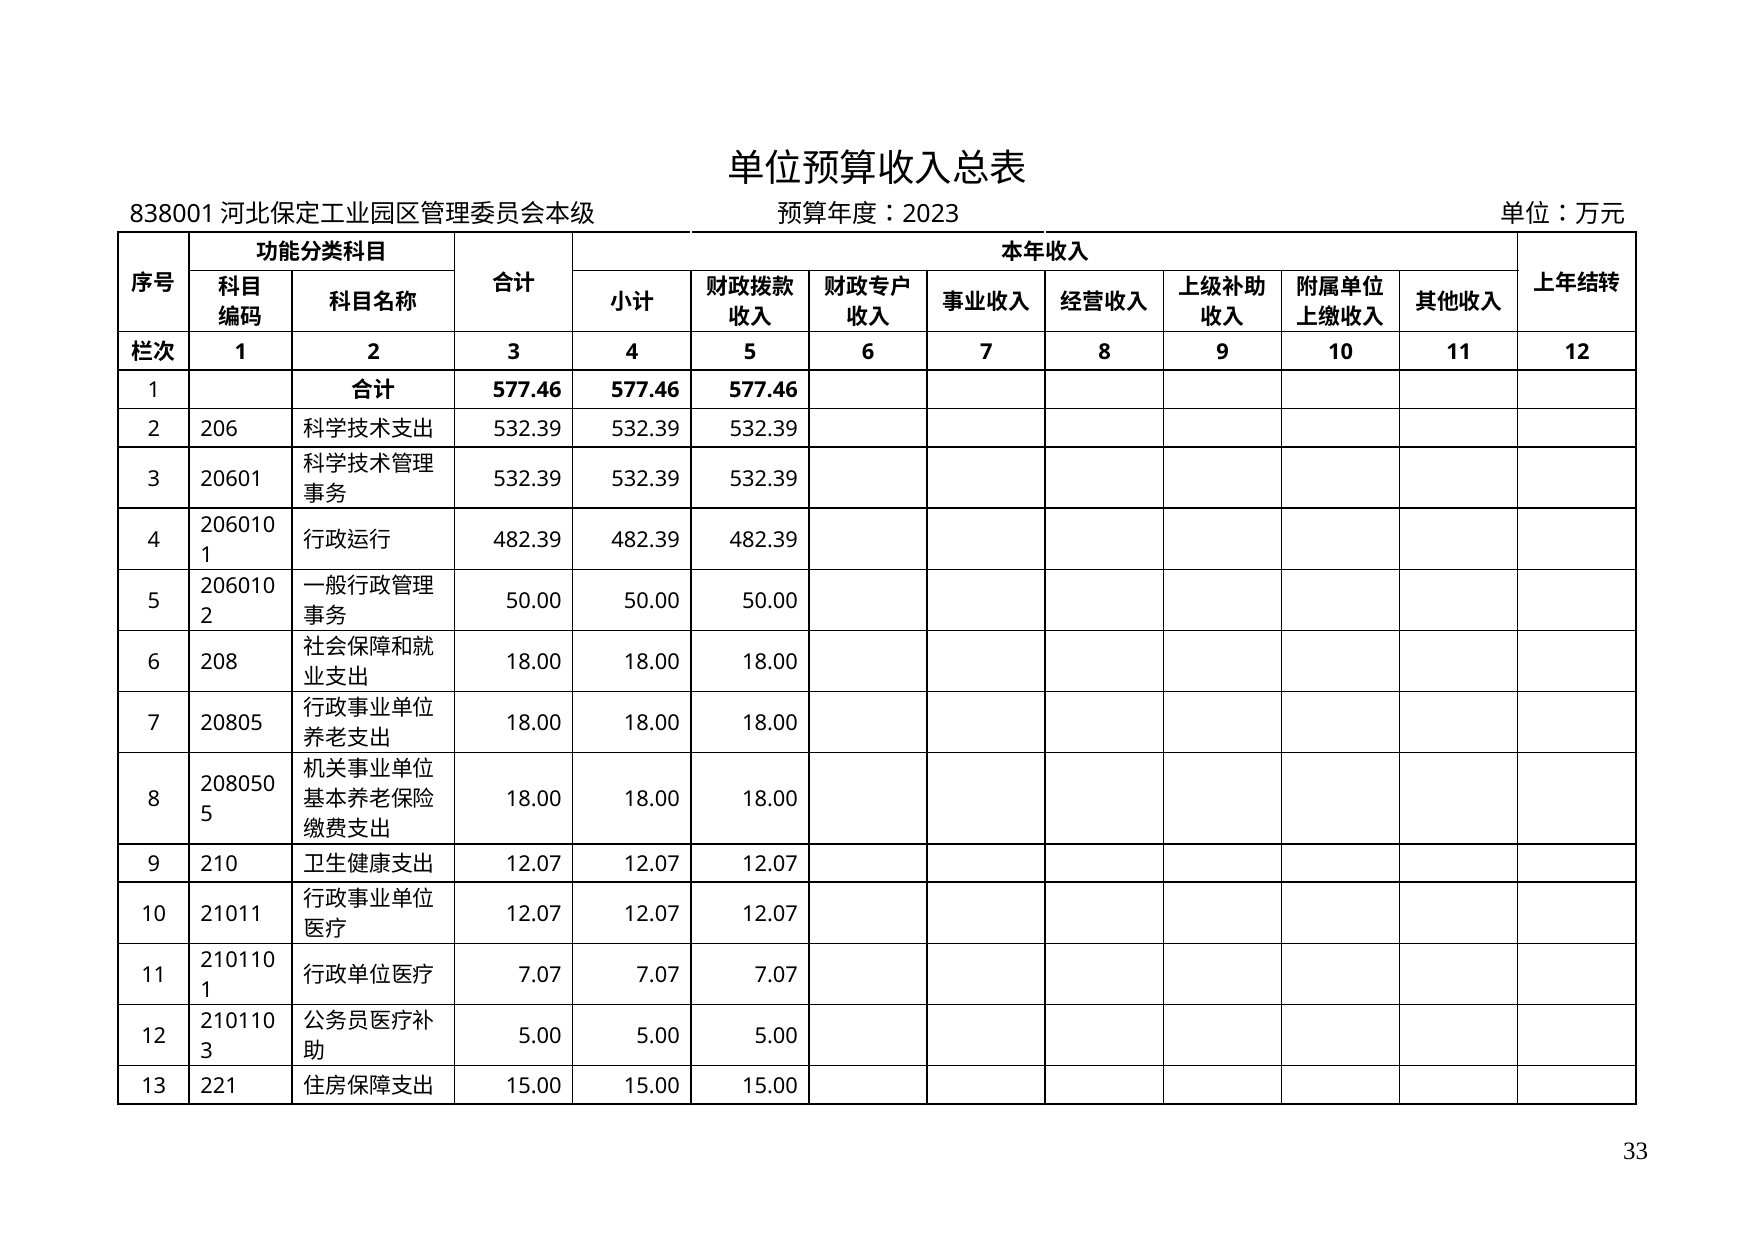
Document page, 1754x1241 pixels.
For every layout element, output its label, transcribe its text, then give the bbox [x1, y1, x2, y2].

table_cell 经营收入 [1046, 271, 1163, 331]
table_cell 532.39 [455, 409, 572, 446]
table_cell [1164, 509, 1281, 568]
table_cell 482.39 [573, 509, 690, 568]
table_cell 18.00 [455, 753, 572, 843]
table_cell [928, 753, 1044, 843]
table_cell 5.00 [692, 1005, 808, 1065]
table_cell [1164, 944, 1281, 1003]
table_cell [1046, 631, 1163, 691]
table_cell 13 [119, 1066, 188, 1103]
table_cell [1282, 631, 1399, 691]
table_cell [1282, 509, 1399, 568]
table_cell 其他收入 [1400, 271, 1517, 331]
table_cell 7.07 [573, 944, 690, 1003]
table_cell 行政运行 [293, 509, 454, 568]
table_cell 221 [190, 1066, 291, 1103]
table_cell 合计 [293, 371, 454, 408]
table_cell [1164, 883, 1281, 942]
table_cell 小计 [573, 271, 690, 331]
table_cell [1400, 371, 1517, 408]
table_cell 科学技术管理事务 [293, 448, 454, 507]
table_cell [1164, 1005, 1281, 1065]
table_cell 机关事业单位基本养老保险缴费支出 [293, 753, 454, 843]
text 单位预算收入总表 [106, 142, 1648, 193]
table_cell [1518, 448, 1635, 507]
table_cell 社会保障和就业支出 [293, 631, 454, 691]
table_cell 532.39 [692, 409, 808, 446]
table_cell 2101103 [190, 1005, 291, 1065]
table_cell 577.46 [573, 371, 690, 408]
table_cell [1518, 1066, 1635, 1103]
table_cell [1400, 1005, 1517, 1065]
table_cell 卫生健康支出 [293, 845, 454, 881]
table_cell 50.00 [692, 570, 808, 629]
table_cell [928, 570, 1044, 629]
table_cell 15.00 [455, 1066, 572, 1103]
table_cell [1046, 753, 1163, 843]
table_cell [1400, 448, 1517, 507]
table_cell [1282, 570, 1399, 629]
table_cell 2101101 [190, 944, 291, 1003]
table_cell 8 [119, 753, 188, 843]
table_cell 12.07 [573, 845, 690, 881]
table_cell [1164, 1066, 1281, 1103]
table_cell [928, 631, 1044, 691]
table_cell [1400, 845, 1517, 881]
table_cell 12.07 [692, 883, 808, 942]
table_cell [1518, 753, 1635, 843]
table_header 单位：万元 [1046, 195, 1635, 231]
table_cell [1164, 753, 1281, 843]
table_cell 行政事业单位医疗 [293, 883, 454, 942]
table_cell [1282, 944, 1399, 1003]
table_cell [1518, 845, 1635, 881]
table_cell [1164, 409, 1281, 446]
table_cell 50.00 [455, 570, 572, 629]
table_cell 577.46 [692, 371, 808, 408]
table_cell [1282, 1066, 1399, 1103]
table_cell [1046, 570, 1163, 629]
table_cell [1046, 1005, 1163, 1065]
table_cell 482.39 [692, 509, 808, 568]
table_cell [1164, 692, 1281, 752]
table_cell [1282, 883, 1399, 942]
table_cell 5.00 [455, 1005, 572, 1065]
table_cell 12.07 [455, 845, 572, 881]
table_cell [928, 1066, 1044, 1103]
table_cell [810, 448, 926, 507]
table_header 838001河北保定工业园区管理委员会本级 [119, 195, 690, 231]
table_cell 7.07 [692, 944, 808, 1003]
table_cell [1400, 1066, 1517, 1103]
table_cell 附属单位上缴收入 [1282, 271, 1399, 331]
table_cell [810, 692, 926, 752]
table_cell 5 [692, 332, 808, 369]
table_cell 18.00 [455, 692, 572, 752]
table_cell 栏次 [119, 332, 188, 369]
table_cell [1046, 448, 1163, 507]
table_cell [1400, 692, 1517, 752]
table_cell 6 [119, 631, 188, 691]
table_cell 科目名称 [293, 271, 454, 331]
table_cell 4 [573, 332, 690, 369]
table_cell 15.00 [573, 1066, 690, 1103]
table_cell 6 [810, 332, 926, 369]
table_cell 7 [928, 332, 1044, 369]
table_cell 行政事业单位养老支出 [293, 692, 454, 752]
table_cell 3 [119, 448, 188, 507]
table_cell 2 [293, 332, 454, 369]
table_cell [928, 1005, 1044, 1065]
table_cell 事业收入 [928, 271, 1044, 331]
table_cell [1164, 371, 1281, 408]
table_cell 482.39 [455, 509, 572, 568]
table_cell [1518, 409, 1635, 446]
table_cell 一般行政管理事务 [293, 570, 454, 629]
table_cell 科目 编码 [190, 271, 291, 331]
table_cell [1518, 944, 1635, 1003]
table_cell 12.07 [692, 845, 808, 881]
table_cell [1164, 845, 1281, 881]
table_cell 532.39 [573, 448, 690, 507]
table_cell [928, 944, 1044, 1003]
table_cell [1046, 1066, 1163, 1103]
table_cell 18.00 [692, 692, 808, 752]
table_cell [1518, 883, 1635, 942]
table_cell 20601 [190, 448, 291, 507]
table_cell [1400, 753, 1517, 843]
table_cell [810, 509, 926, 568]
table_cell 合计 [455, 233, 572, 331]
table_cell 上级补助收入 [1164, 271, 1281, 331]
table_cell [810, 371, 926, 408]
table_cell 5.00 [573, 1005, 690, 1065]
table_cell 532.39 [692, 448, 808, 507]
table_cell 20805 [190, 692, 291, 752]
table_cell [1164, 448, 1281, 507]
table_cell [810, 944, 926, 1003]
table_cell [928, 509, 1044, 568]
table_cell 11 [119, 944, 188, 1003]
table_cell 18.00 [573, 631, 690, 691]
table_cell [1164, 570, 1281, 629]
table_cell [928, 448, 1044, 507]
table_cell 10 [1282, 332, 1399, 369]
table_cell [1518, 631, 1635, 691]
table_cell 行政单位医疗 [293, 944, 454, 1003]
table_cell [810, 1005, 926, 1065]
table_cell 15.00 [692, 1066, 808, 1103]
table_cell 18.00 [692, 753, 808, 843]
table_cell 2 [119, 409, 188, 446]
table_cell 18.00 [455, 631, 572, 691]
table_cell [810, 409, 926, 446]
table_cell 2080505 [190, 753, 291, 843]
table_cell [1518, 1005, 1635, 1065]
table_cell [1400, 944, 1517, 1003]
table_cell [1282, 409, 1399, 446]
table_cell [810, 631, 926, 691]
table_cell [810, 570, 926, 629]
table_cell [1518, 692, 1635, 752]
table_cell 18.00 [692, 631, 808, 691]
table_cell [1164, 631, 1281, 691]
table_cell 2060102 [190, 570, 291, 629]
table_cell 1 [190, 332, 291, 369]
table_cell [1400, 509, 1517, 568]
table_cell 公务员医疗补助 [293, 1005, 454, 1065]
table_cell 序号 [119, 233, 188, 331]
table_cell [1046, 371, 1163, 408]
table_cell [1400, 570, 1517, 629]
table_cell 12 [1518, 332, 1635, 369]
table_cell [928, 845, 1044, 881]
table_header 预算年度：2023 [692, 195, 1044, 231]
table_cell 50.00 [573, 570, 690, 629]
table_cell 532.39 [573, 409, 690, 446]
table_cell 18.00 [573, 692, 690, 752]
table_cell 科学技术支出 [293, 409, 454, 446]
table_cell 10 [119, 883, 188, 942]
table_cell 21011 [190, 883, 291, 942]
table_cell [810, 753, 926, 843]
table_cell 财政专户 收入 [810, 271, 926, 331]
table_cell 11 [1400, 332, 1517, 369]
table_cell [928, 409, 1044, 446]
table_cell [1282, 448, 1399, 507]
table_cell [1282, 845, 1399, 881]
table_cell [1400, 409, 1517, 446]
table_cell 1 [119, 371, 188, 408]
table_cell 上年结转 [1518, 233, 1635, 331]
table_cell [1046, 883, 1163, 942]
table_cell [1046, 692, 1163, 752]
table_cell [1400, 631, 1517, 691]
table_cell [1282, 371, 1399, 408]
table_cell [810, 845, 926, 881]
table_cell [1400, 883, 1517, 942]
table_cell 9 [1164, 332, 1281, 369]
table_cell [1046, 409, 1163, 446]
table_cell [190, 371, 291, 408]
table_cell 本年收入 [573, 233, 1517, 270]
table_cell 功能分类科目 [190, 233, 454, 270]
table_cell 208 [190, 631, 291, 691]
table_cell 4 [119, 509, 188, 568]
table_cell 577.46 [455, 371, 572, 408]
table_cell 532.39 [455, 448, 572, 507]
table_cell 财政拨款 收入 [692, 271, 808, 331]
table_cell [810, 1066, 926, 1103]
table_cell [1282, 692, 1399, 752]
table_cell 12.07 [455, 883, 572, 942]
table_cell 8 [1046, 332, 1163, 369]
table_cell 7 [119, 692, 188, 752]
table_cell 7.07 [455, 944, 572, 1003]
table_cell 18.00 [573, 753, 690, 843]
table_cell [928, 692, 1044, 752]
table_cell [1282, 1005, 1399, 1065]
table_cell 206 [190, 409, 291, 446]
table_cell [810, 883, 926, 942]
table_cell 12.07 [573, 883, 690, 942]
table_cell [1046, 509, 1163, 568]
table_cell [1518, 509, 1635, 568]
table_cell [1046, 845, 1163, 881]
table_cell 210 [190, 845, 291, 881]
table_cell 住房保障支出 [293, 1066, 454, 1103]
table_cell [1046, 944, 1163, 1003]
table_cell [928, 371, 1044, 408]
table_cell 9 [119, 845, 188, 881]
table_cell 2060101 [190, 509, 291, 568]
table_cell [928, 883, 1044, 942]
table_cell 12 [119, 1005, 188, 1065]
table_cell [1518, 570, 1635, 629]
table_cell 5 [119, 570, 188, 629]
table_cell [1518, 371, 1635, 408]
table_cell 3 [455, 332, 572, 369]
table_cell [1282, 753, 1399, 843]
